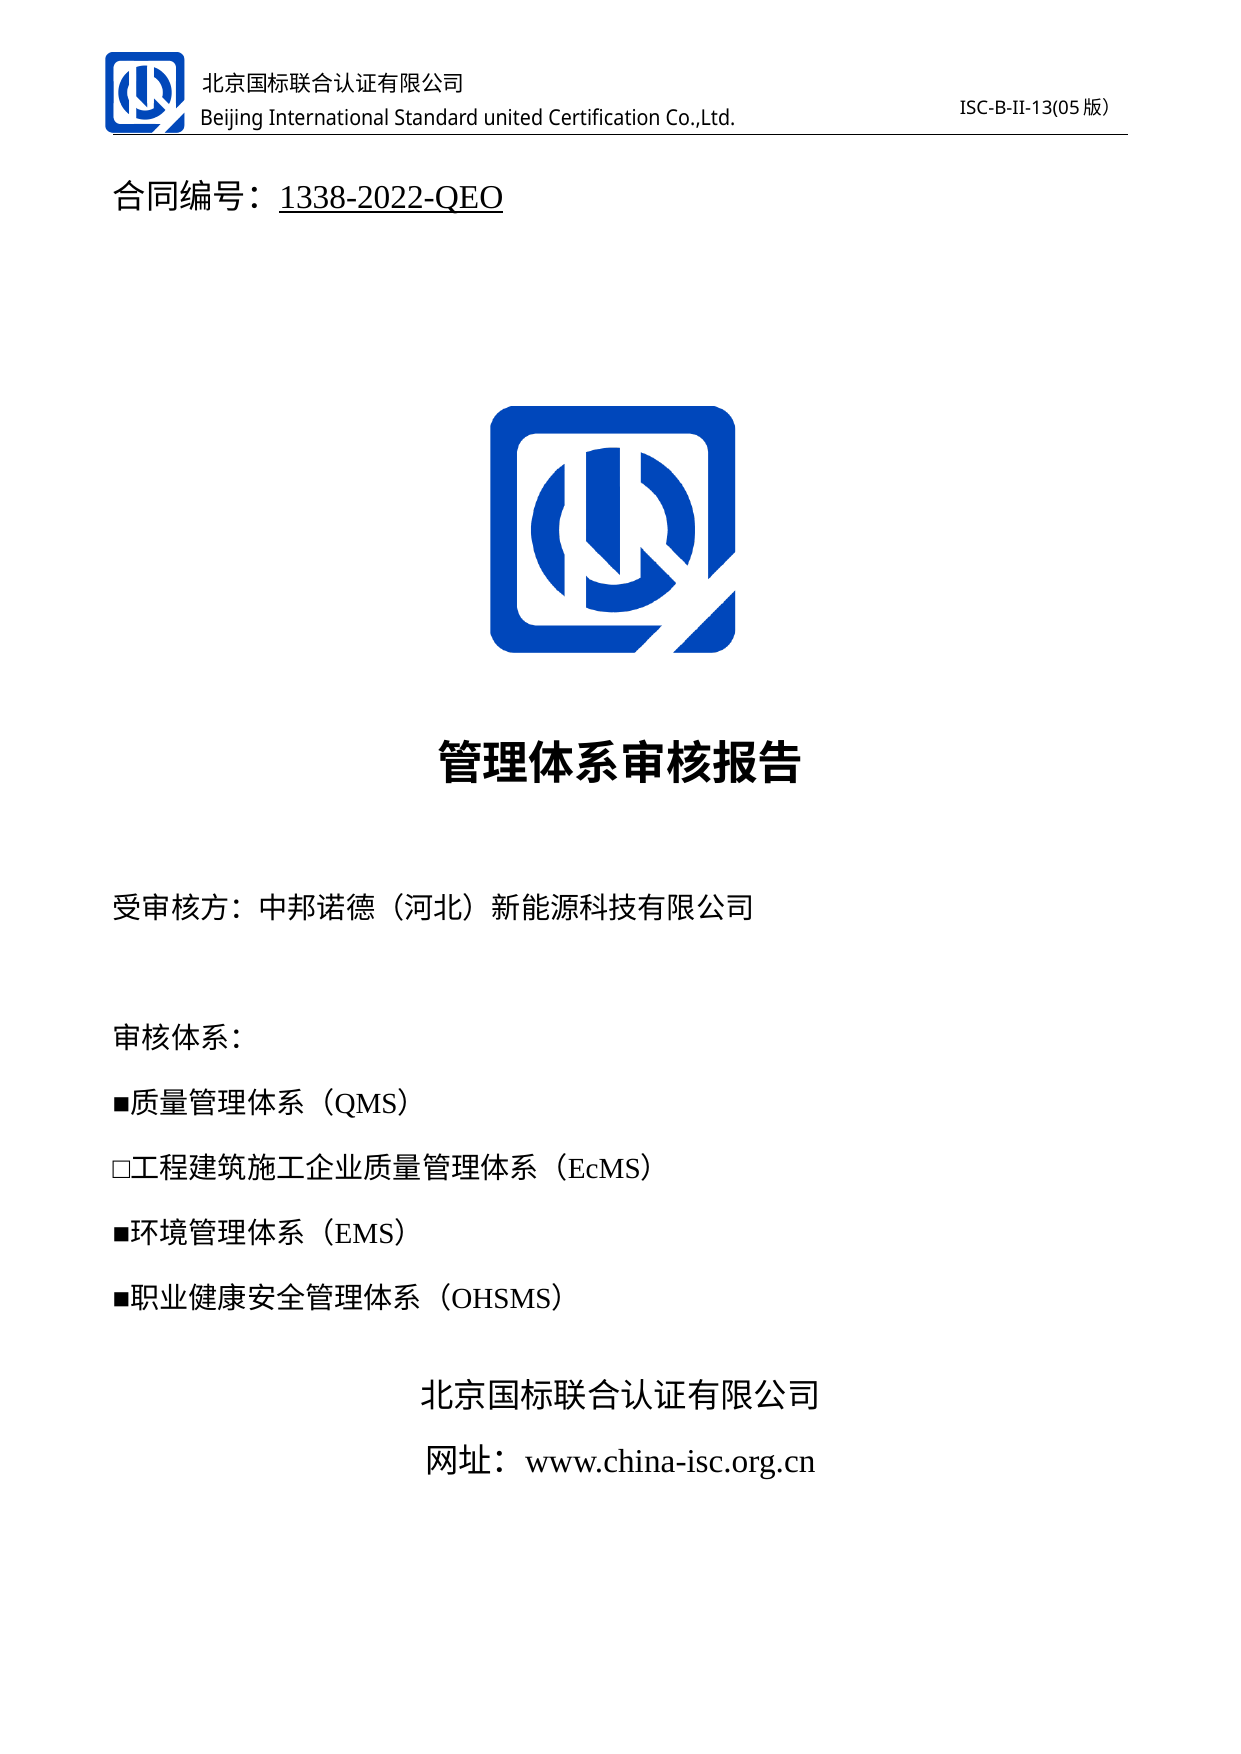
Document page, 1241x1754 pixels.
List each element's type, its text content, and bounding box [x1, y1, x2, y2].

text 北京国标联合认证有限公司 [112, 1361, 1128, 1426]
text □工程建筑施工企业质量管理体系（EcMS） [112, 1133, 1128, 1198]
text 审核体系： [112, 1003, 1128, 1068]
text ■质量管理体系（QMS） [112, 1068, 1128, 1133]
picture [105, 52, 185, 133]
text 受审核方：中邦诺德（河北）新能源科技有限公司 [112, 873, 1128, 938]
text ■职业健康安全管理体系（OHSMS） [112, 1263, 1128, 1328]
picture [490, 406, 736, 653]
text 网址：www.china-isc.org.cn [112, 1426, 1128, 1491]
text ■环境管理体系（EMS） [112, 1198, 1128, 1263]
text 管理体系审核报告 [112, 711, 1128, 808]
text 合同编号：1338-2022-QEO [112, 162, 1128, 227]
